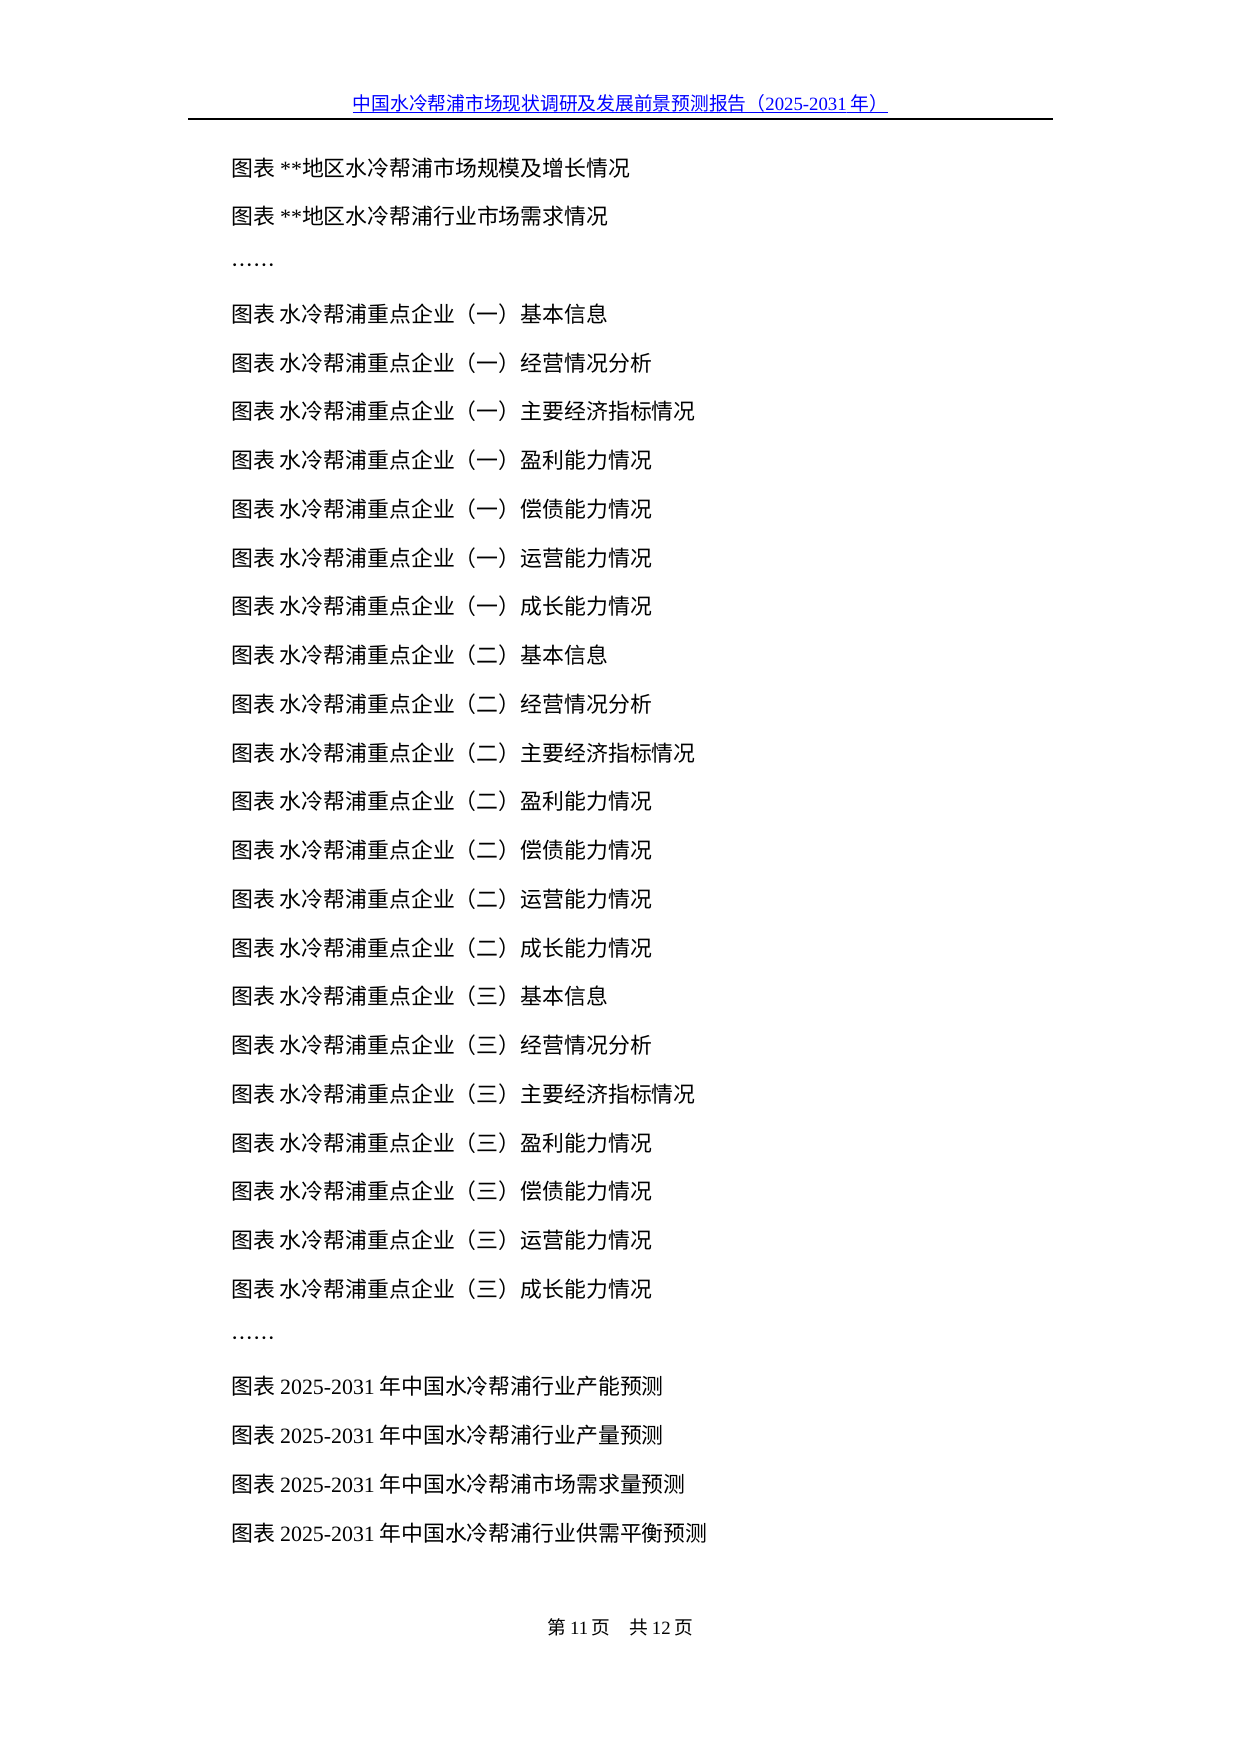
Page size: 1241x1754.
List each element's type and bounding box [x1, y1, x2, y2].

text [187, 150, 1053, 1548]
